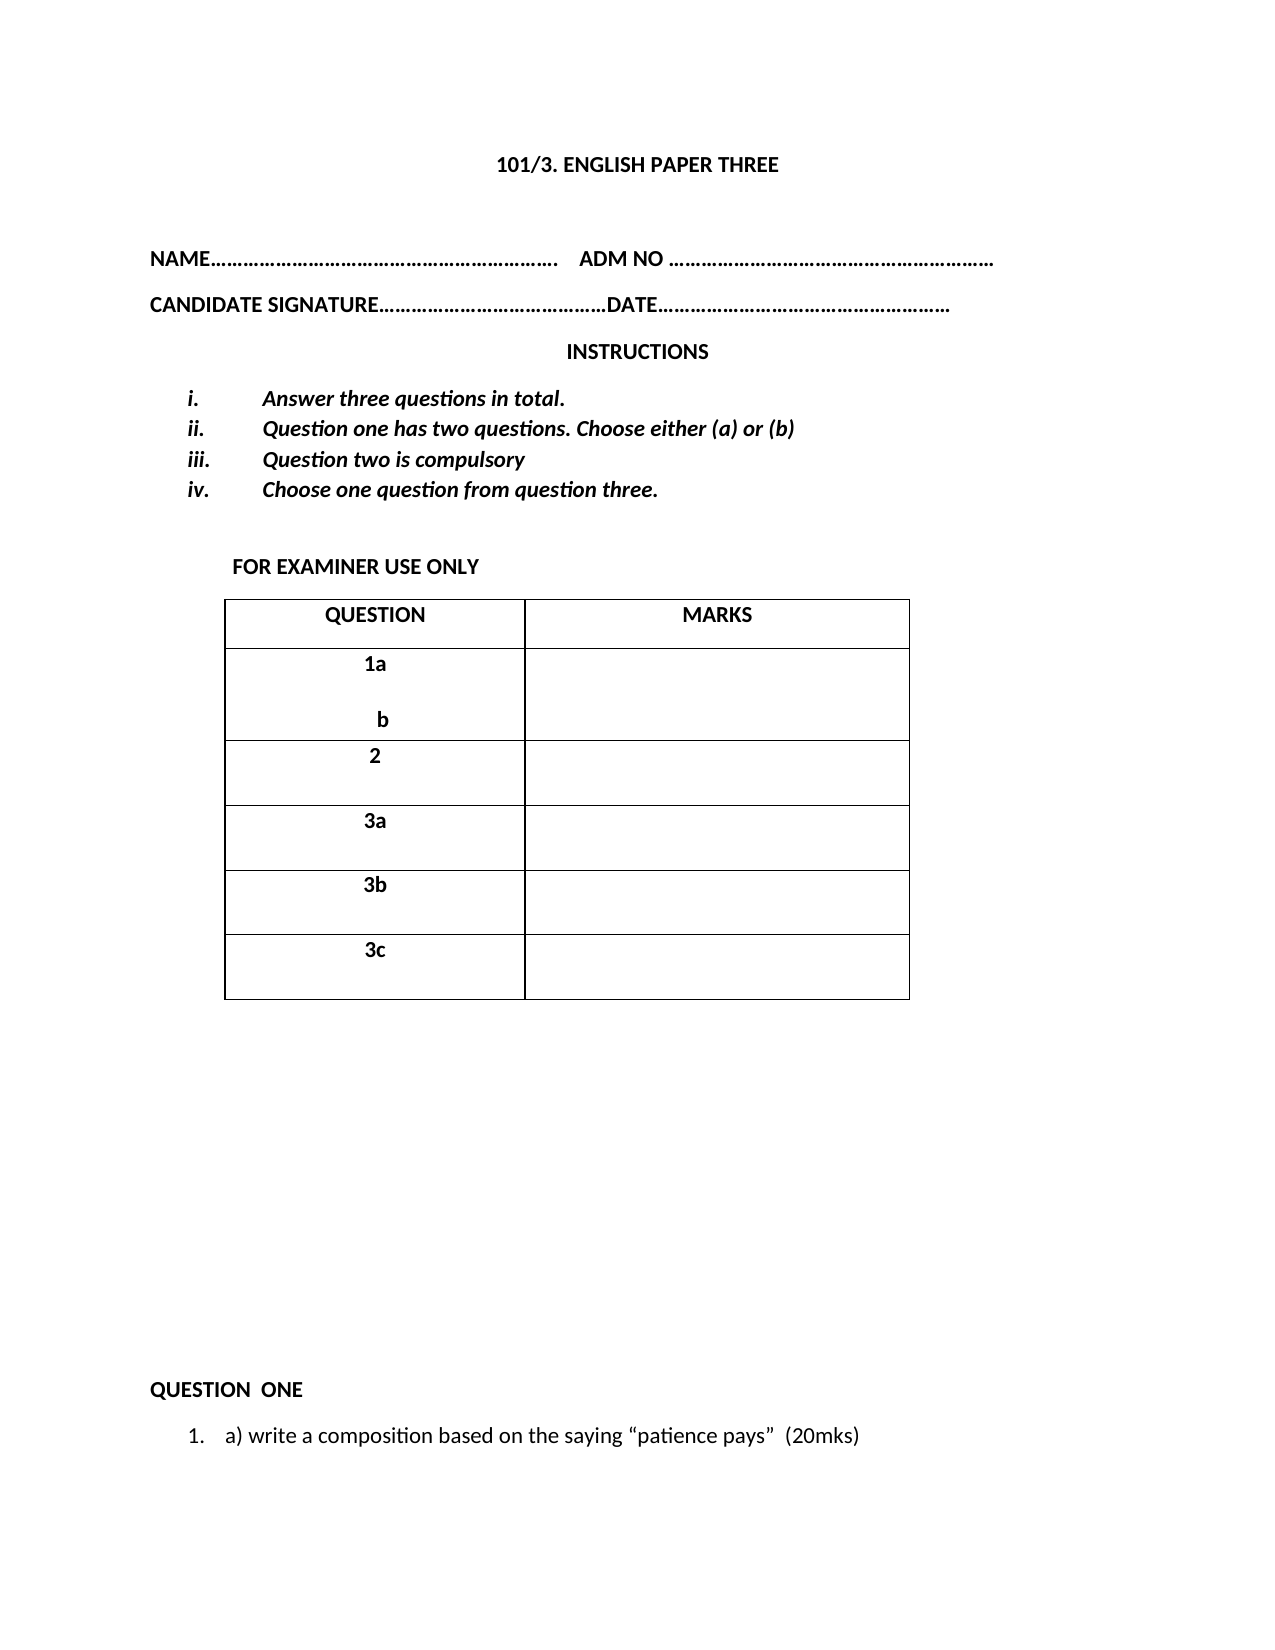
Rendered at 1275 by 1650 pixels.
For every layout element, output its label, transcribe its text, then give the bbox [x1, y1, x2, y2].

table_header MARKS [526, 600, 909, 648]
text 101/3. ENGLISH PAPER THREE [150, 150, 1125, 178]
table_cell [526, 806, 909, 869]
table_header QUESTION [226, 600, 524, 648]
table_cell [526, 741, 909, 805]
table_cell [526, 935, 909, 999]
table_cell 2 [226, 741, 524, 805]
table_cell [526, 649, 909, 740]
text NAME………………………………………………………. ADM NO …………………………………………………… [150, 244, 1125, 272]
list Question one has two questions. Choose either (a) or (b) [187, 414, 1125, 443]
text CANDIDATE SIGNATURE……………………………………DATE……………………………………………… [150, 291, 1125, 319]
list Choose one question from question three. [187, 475, 1125, 503]
list a) write a composition based on the saying “patience pays” (20mks) [187, 1422, 1125, 1449]
text INSTRUCTIONS [150, 337, 1125, 366]
table_cell 3a [226, 806, 524, 869]
text FOR EXAMINER USE ONLY [150, 552, 1125, 580]
list Answer three questions in total. [187, 384, 1125, 412]
table_cell 1a b [226, 649, 524, 740]
table_cell 3c [226, 935, 524, 999]
text QUESTION ONE [150, 1375, 1125, 1403]
table_cell [526, 871, 909, 934]
table_cell 3b [226, 871, 524, 934]
list Question two is compulsory [187, 445, 1125, 473]
